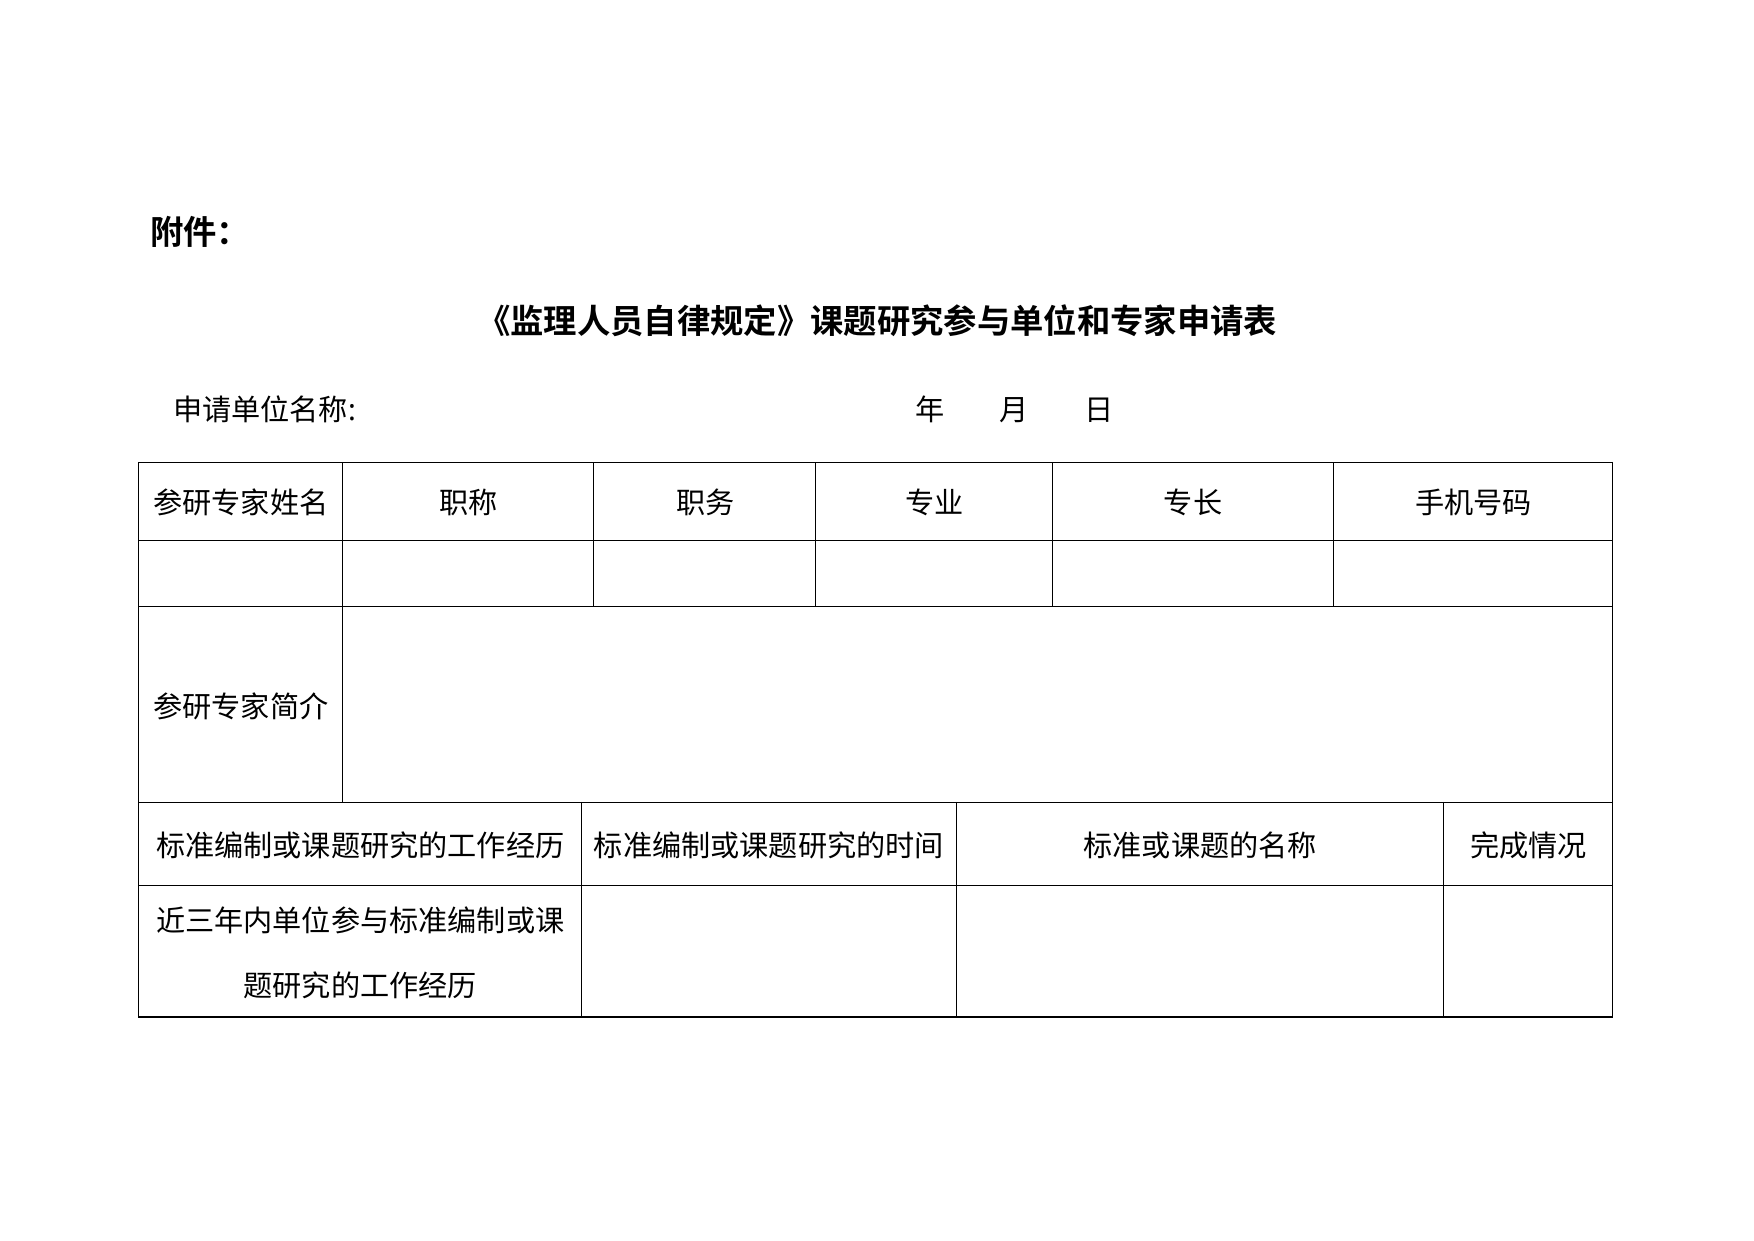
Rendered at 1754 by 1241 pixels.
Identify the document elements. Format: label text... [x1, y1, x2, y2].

table_cell [343, 607, 1612, 802]
table_cell [594, 541, 815, 606]
table_cell [816, 541, 1052, 606]
table_cell [1334, 541, 1612, 606]
text 附件： [150, 198, 1604, 263]
table_cell [1444, 886, 1612, 1016]
text 《监理人员自律规定》课题研究参与单位和专家申请表 [150, 287, 1604, 352]
table_cell 近三年内单位参与标准编制或课题研究的工作经历 [139, 886, 581, 1016]
table_header 职务 [594, 463, 815, 540]
text 申请单位名称: 年 月 日 [150, 376, 1604, 441]
table_header 手机号码 [1334, 463, 1612, 540]
table_cell [343, 541, 593, 606]
table_cell 标准编制或课题研究的时间 [582, 803, 956, 885]
table_header 职称 [343, 463, 593, 540]
table_header 专长 [1053, 463, 1333, 540]
table_header 专业 [816, 463, 1052, 540]
table_cell [139, 541, 342, 606]
table_cell 标准编制或课题研究的工作经历 [139, 803, 581, 885]
table_cell [1053, 541, 1333, 606]
table_cell 完成情况 [1444, 803, 1612, 885]
table_cell 标准或课题的名称 [957, 803, 1443, 885]
table_cell [582, 886, 956, 1016]
table_cell [957, 886, 1443, 1016]
table_cell 参研专家简介 [139, 607, 342, 802]
table_header 参研专家姓名 [139, 463, 342, 540]
